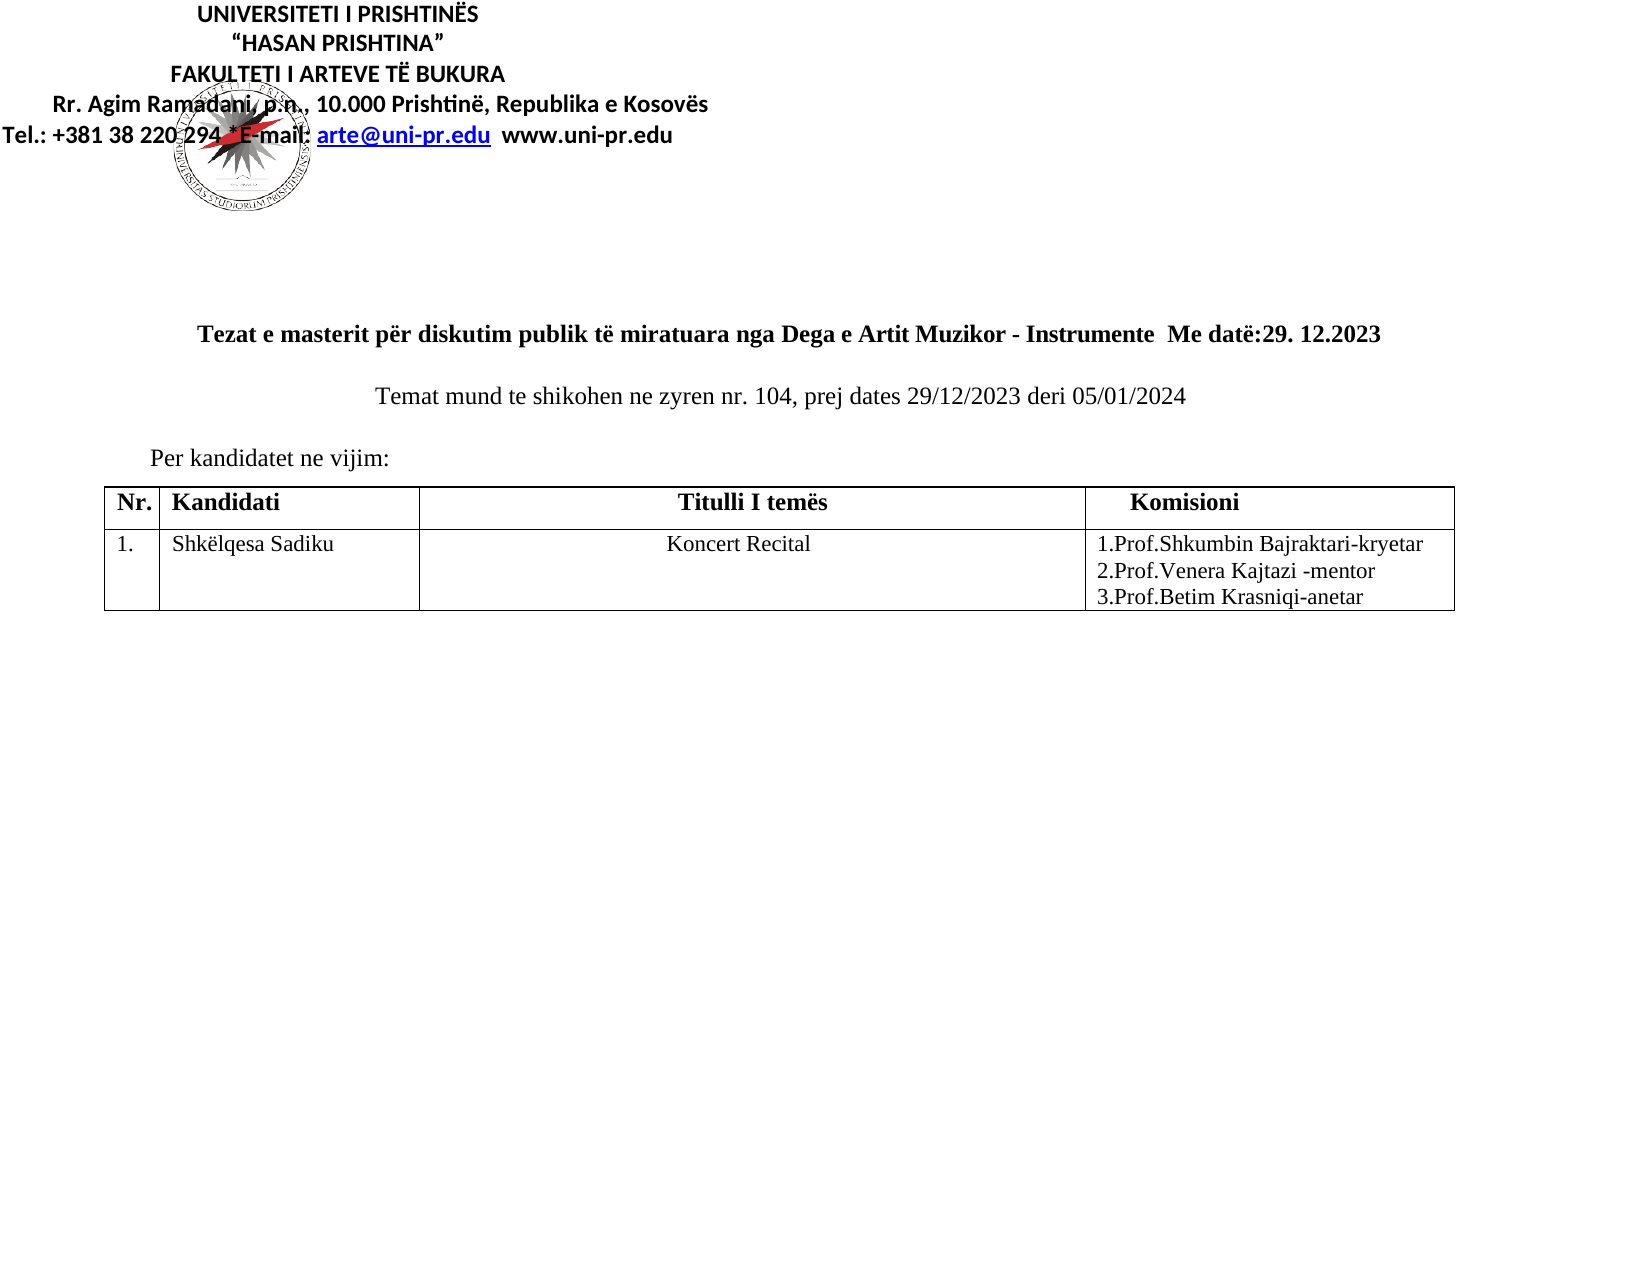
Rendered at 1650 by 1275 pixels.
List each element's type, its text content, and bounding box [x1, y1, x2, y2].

table_cell 1.Prof.Shkumbin Bajraktari-kryetar 2.Prof.Venera Kajtazi -mentor 3.Prof.Betim Krasniqi-anetar [1086, 530, 1454, 609]
table_header Kandidati [160, 488, 419, 529]
table_cell 1. [105, 530, 159, 609]
text Tezat e masterit për diskutim publik të miratuara nga Dega e Artit Muzikor - Instrumente Me datë:29. 12.2023 [197, 319, 1512, 348]
table_header Titulli I temës [420, 488, 1085, 529]
table_cell Shkëlqesa Sadiku [160, 530, 419, 609]
picture [173, 80, 311, 211]
text Per kandidatet ne vijim: [150, 443, 1512, 472]
table_cell Koncert Recital [420, 530, 1085, 609]
table_header Nr. [105, 488, 159, 529]
table_header Komisioni [1086, 488, 1454, 529]
text Temat mund te shikohen ne zyren nr. 104, prej dates 29/12/2023 deri 05/01/2024 [375, 381, 1512, 410]
